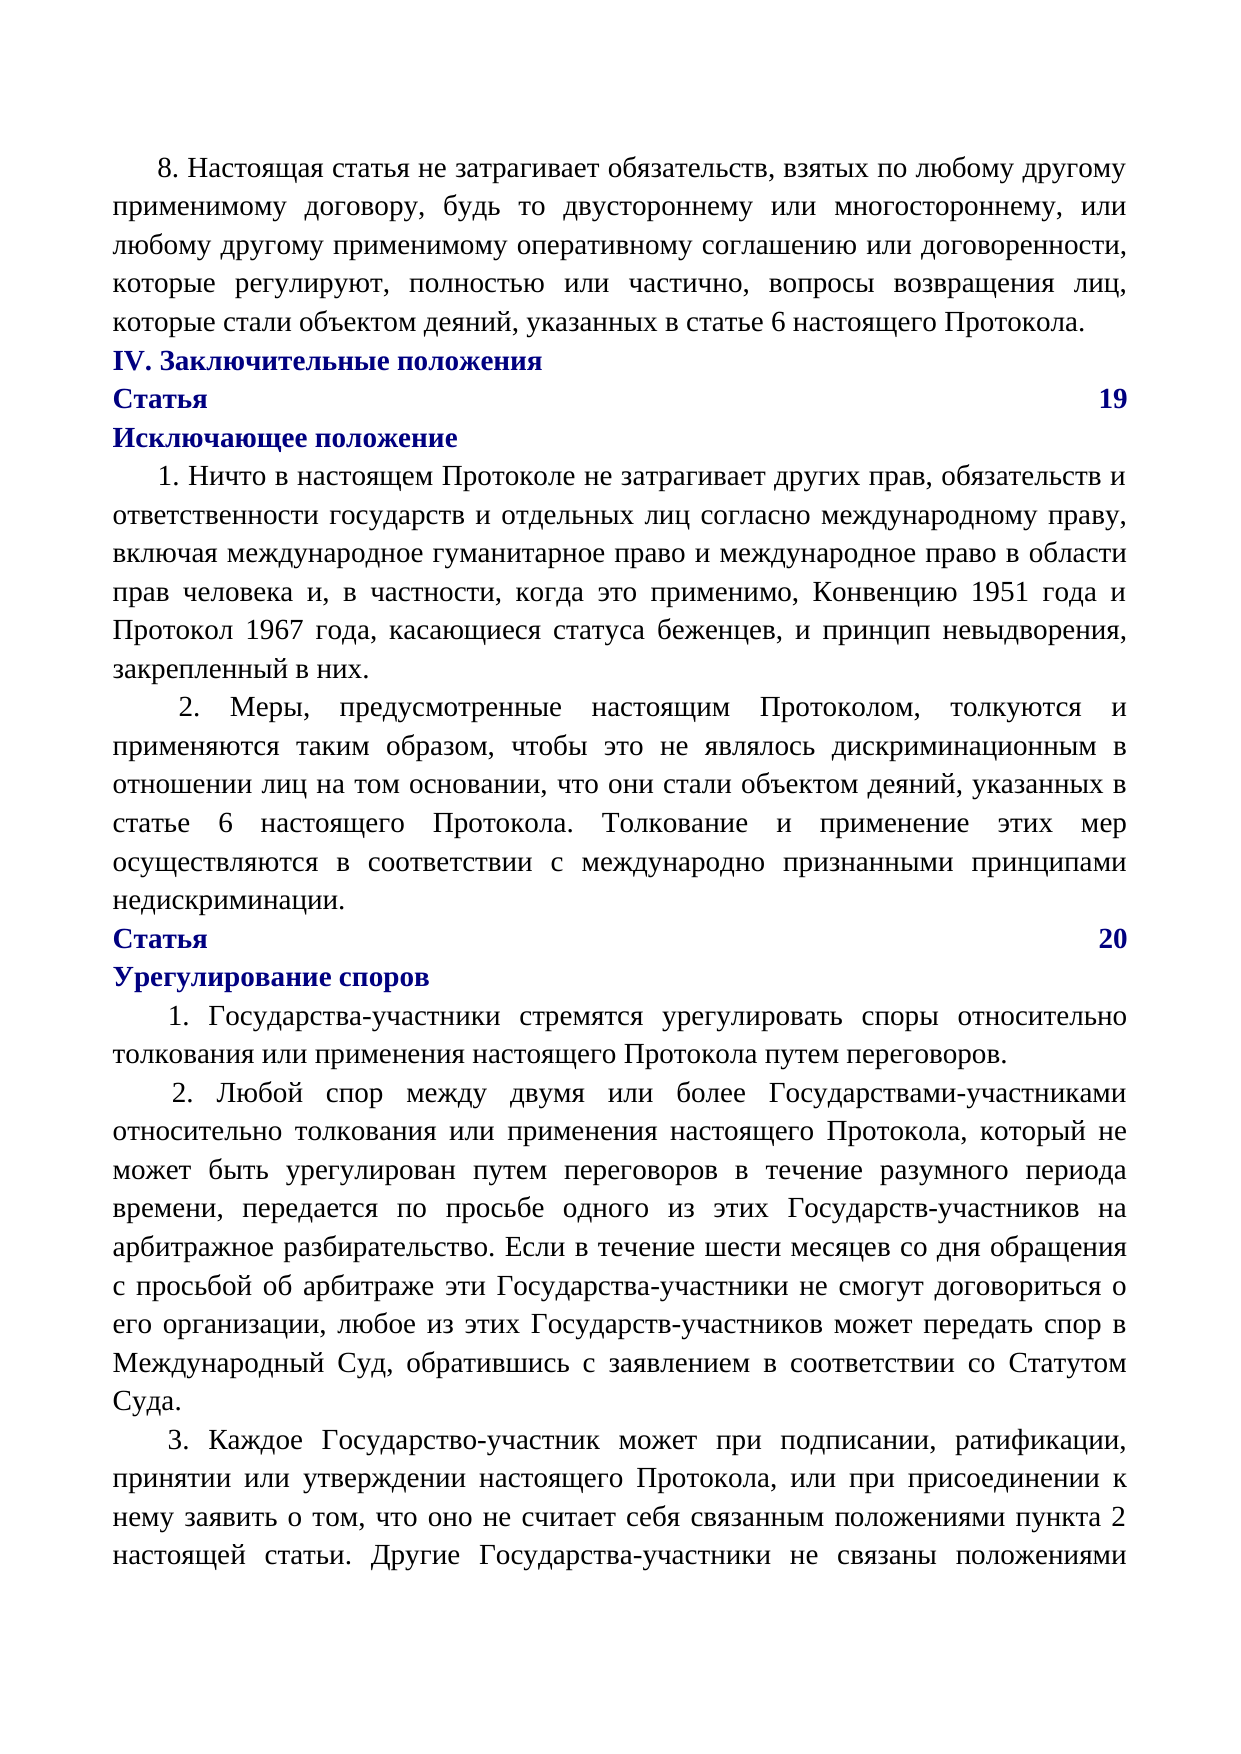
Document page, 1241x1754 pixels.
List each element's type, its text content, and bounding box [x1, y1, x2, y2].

text 1. Ничто в настоящем Протоколе не затрагивает других прав, обязательств и ответственности государств и отдельных лиц согласно международному праву, включая международное гуманитарное право и международное право в области прав человека и, в частности, когда это применимо, Конвенцию 1951 года и Протокол 1967 года, касающиеся статуса беженцев, и принцип невыдворения, закрепленный в них. [112, 458, 1128, 684]
text Статья 19 Исключающее положение [112, 381, 1128, 453]
text IV. Заключительные положения [112, 343, 1128, 376]
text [112, 1422, 1128, 1571]
text 8. Настоящая статья не затрагивает обязательств, взятых по любому другому применимому договору, будь то двустороннему или многостороннему, или любому другому применимому оперативному соглашению или договоренности, которые регулируют, полностью или частично, вопросы возвращения лиц, которые стали объектом деяний, указанных в статье 6 настоящего Протокола. [112, 150, 1128, 338]
text Статья 20 Урегулирование споров [112, 921, 1128, 993]
text 2. Любой спор между двумя или более Государствами-участниками относительно толкования или применения настоящего Протокола, который не может быть урегулирован путем переговоров в течение разумного периода времени, передается по просьбе одного из этих Государств-участников на арбитражное разбирательство. Если в течение шести месяцев со дня обращения с просьбой об арбитраже эти Государства-участники не смогут договориться о его организации, любое из этих Государств-участников может передать спор в Международный Суд, обратившись с заявлением в соответствии со Статутом Суда. [112, 1075, 1128, 1417]
text 2. Меры, предусмотренные настоящим Протоколом, толкуются и применяются таким образом, чтобы это не являлось дискриминационным в отношении лиц на том основании, что они стали объектом деяний, указанных в статье 6 настоящего Протокола. Толкование и применение этих мер осуществляются в соответствии с международно признанными принципами недискриминации. [112, 689, 1128, 916]
text 1. Государства-участники стремятся урегулировать споры относительно толкования или применения настоящего Протокола путем переговоров. [112, 998, 1128, 1070]
